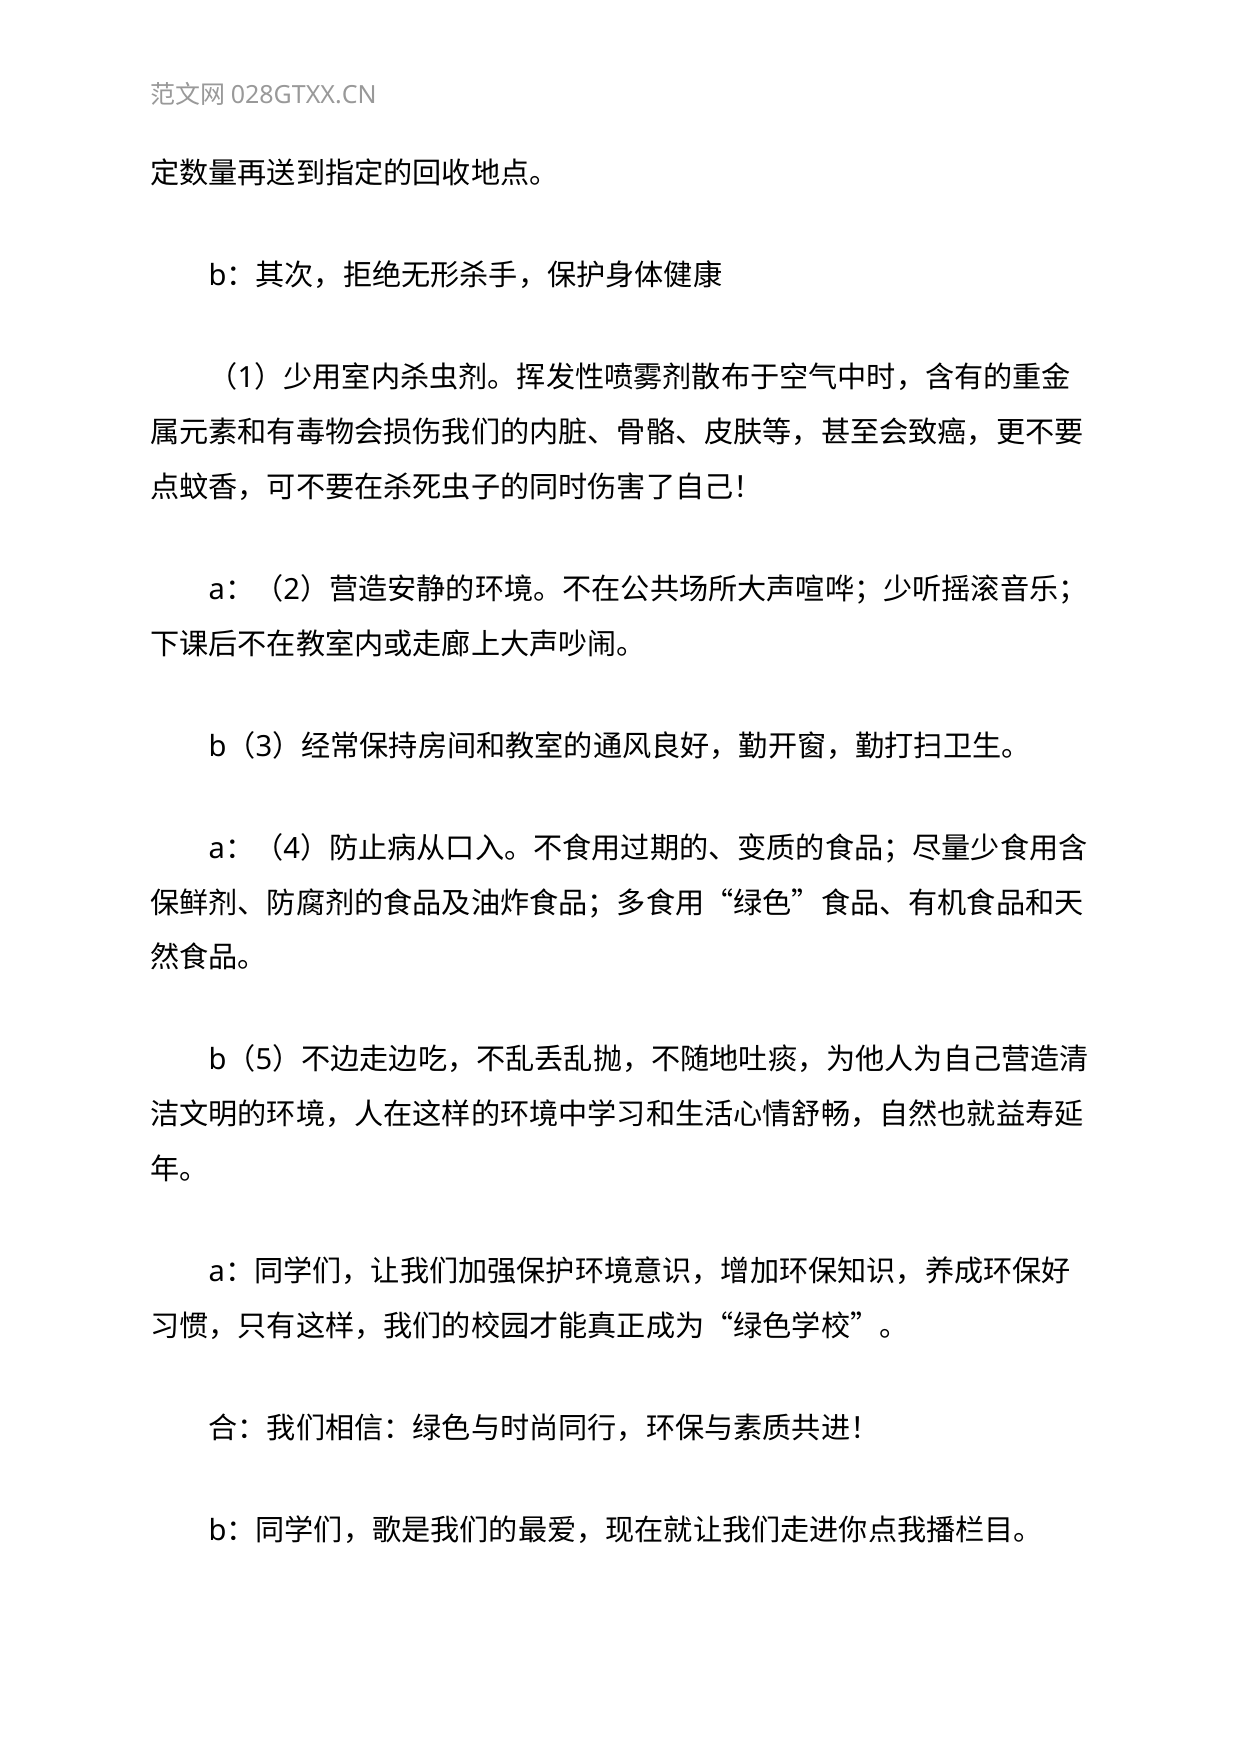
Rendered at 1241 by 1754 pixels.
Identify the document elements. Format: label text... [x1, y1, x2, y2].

text （1）少用室内杀虫剂。挥发性喷雾剂散布于空气中时，含有的重金属元素和有毒物会损伤我们的内脏、骨骼、皮肤等，甚至会致癌，更不要点蚊香，可不要在杀死虫子的同时伤害了自己！ [150, 354, 1090, 506]
text a：（4）防止病从口入。不食用过期的、变质的食品；尽量少食用含保鲜剂、防腐剂的食品及油炸食品；多食用“绿色”食品、有机食品和天然食品。 [150, 824, 1090, 976]
text a：（2）营造安静的环境。不在公共场所大声喧哗；少听摇滚音乐；下课后不在教室内或走廊上大声吵闹。 [150, 565, 1090, 663]
text b：其次，拒绝无形杀手，保护身体健康 [150, 252, 1090, 294]
text b（3）经常保持房间和教室的通风良好，勤开窗，勤打扫卫生。 [150, 722, 1090, 764]
text b（5）不边走边吃，不乱丢乱抛，不随地吐痰，为他人为自己营造清洁文明的环境，人在这样的环境中学习和生活心情舒畅，自然也就益寿延年。 [150, 1036, 1090, 1188]
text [150, 150, 1090, 192]
text a：同学们，让我们加强保护环境意识，增加环保知识，养成环保好习惯，只有这样，我们的校园才能真正成为“绿色学校”。 [150, 1247, 1090, 1345]
text 合：我们相信：绿色与时尚同行，环保与素质共进！ [150, 1404, 1090, 1447]
text b：同学们，歌是我们的最爱，现在就让我们走进你点我播栏目。 [150, 1506, 1090, 1548]
